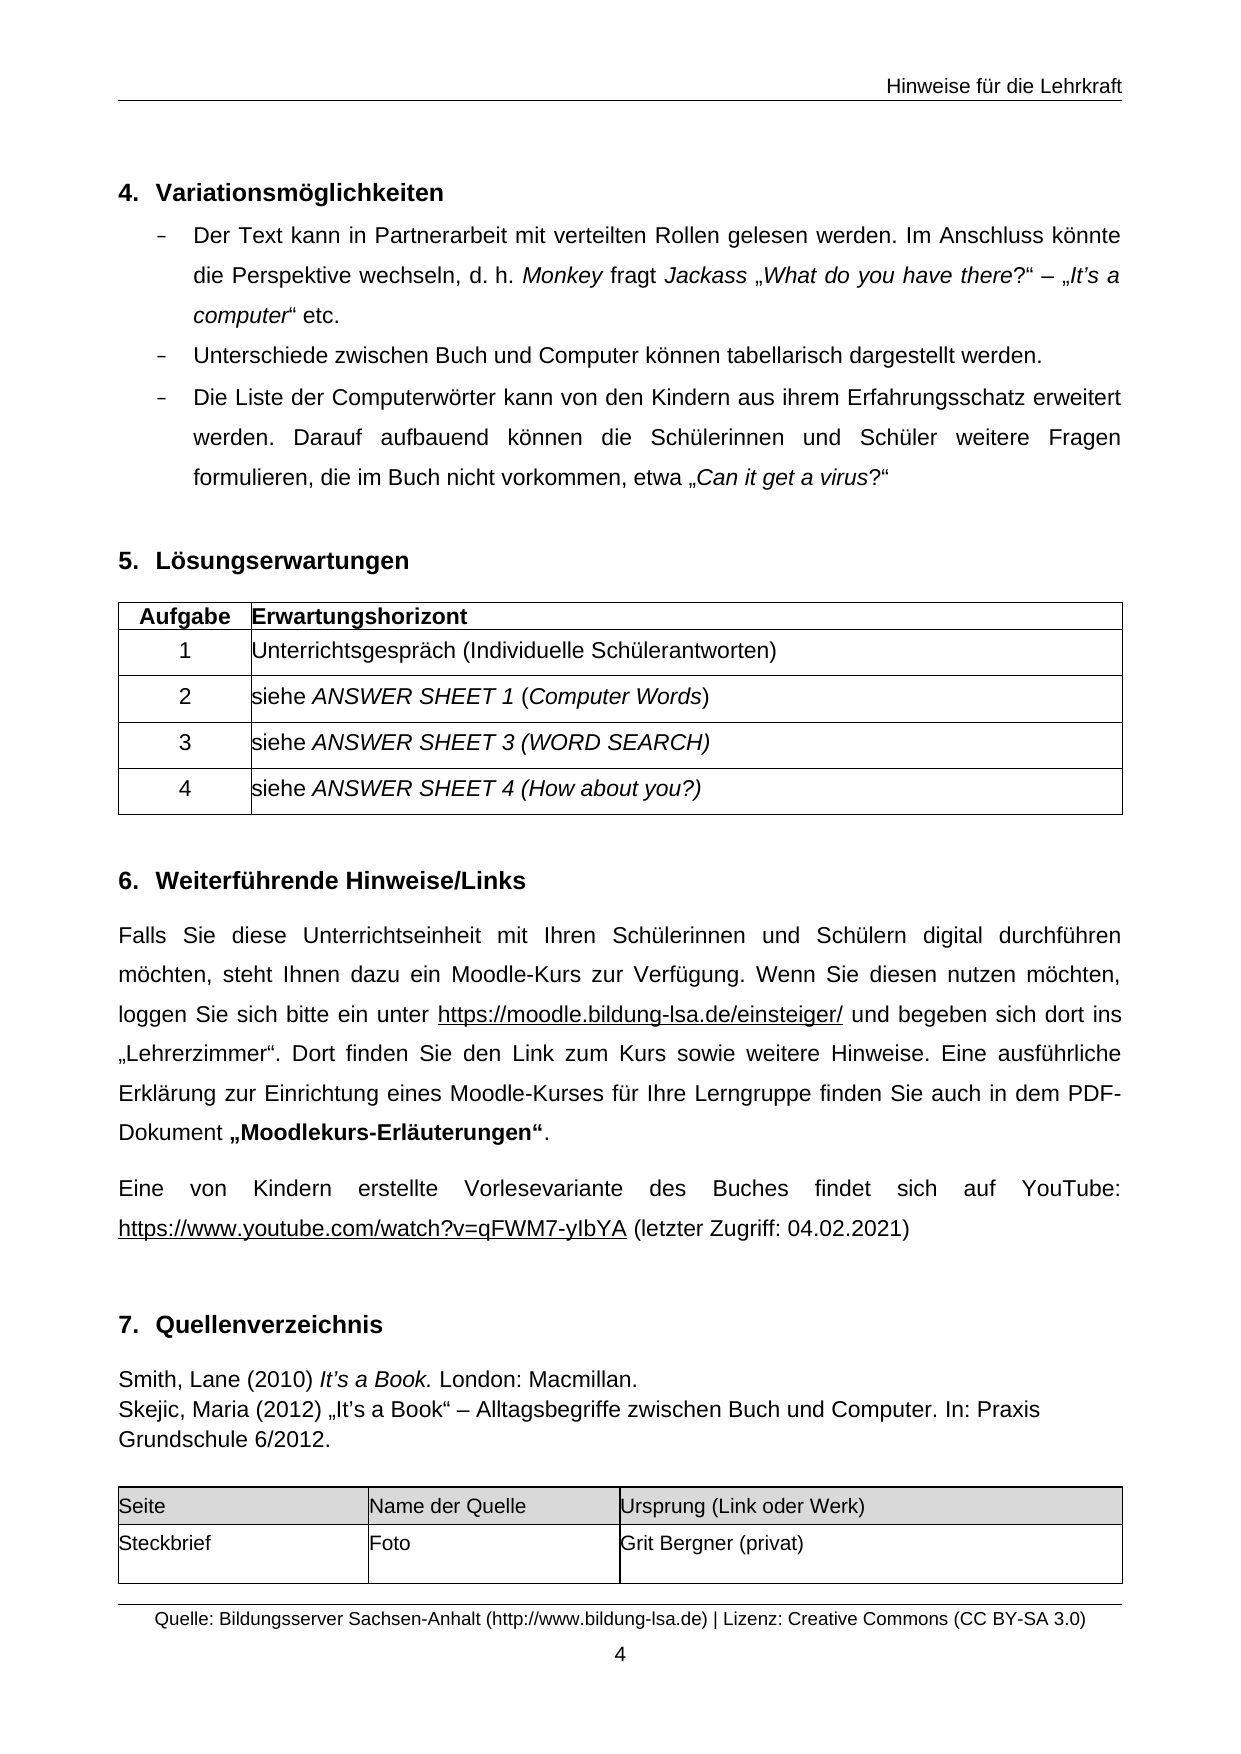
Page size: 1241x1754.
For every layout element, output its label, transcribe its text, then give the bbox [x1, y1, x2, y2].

table_cell 2 [119, 676, 251, 722]
table_cell siehe ANSWER SHEET 1 (Computer Words) [252, 676, 1122, 722]
text Falls Sie diese Unterrichtseinheit mit Ihren Schülerinnen und Schülern digital durchführen möchten, steht Ihnen dazu ein Moodle-Kurs zur Verfügung. Wenn Sie diesen nutzen möchten, loggen Sie sich bitte ein unter https://moodle.bildung-lsa.de/einsteiger/ und begeben sich dort ins „Lehrerzimmer“. Dort finden Sie den Link zum Kurs sowie weitere Hinweise. Eine ausführliche Erklärung zur Einrichtung eines Moodle-Kurses für Ihre Lerngruppe finden Sie auch in dem PDF-Dokument „Moodlekurs-Erläuterungen“. [118, 922, 1122, 1146]
table_cell 1 [119, 630, 251, 675]
list Der Text kann in Partnerarbeit mit verteilten Rollen gelesen werden. Im Anschluss könnte die Perspektive wechseln, d. h. Monkey fragt Jackass „What do you have there?“ – „It’s a computer“ etc. [156, 221, 1122, 328]
table_cell 3 [119, 723, 251, 768]
table_header Seite [119, 1488, 368, 1524]
table_cell Grit Bergner (privat) [621, 1525, 1122, 1583]
list Weiterführende Hinweise/Links [118, 866, 1122, 895]
table_cell Foto [369, 1525, 619, 1583]
list Variationsmöglichkeiten [118, 178, 1122, 207]
text Eine von Kindern erstellte Vorlesevariante des Buches findet sich auf YouTube: https://www.youtube.com/watch?v=qFWM7-yIbYA (letzter Zugriff: 04.02.2021) [118, 1175, 1122, 1241]
text Smith, Lane (2010) It’s a Book. London: Macmillan. [118, 1366, 1122, 1392]
table_cell siehe ANSWER SHEET 3 (WORD SEARCH) [252, 723, 1122, 768]
table_cell Steckbrief [119, 1525, 368, 1583]
text Skejic, Maria (2012) „It’s a Book“ – Alltagsbegriffe zwischen Buch und Computer. In: Praxis Grundschule 6/2012. [118, 1396, 1122, 1452]
list Quellenverzeichnis [118, 1310, 1122, 1339]
table_cell Unterrichtsgespräch (Individuelle Schülerantworten) [252, 630, 1122, 675]
list Die Liste der Computerwörter kann von den Kindern aus ihrem Erfahrungsschatz erweitert werden. Darauf aufbauend können die Schülerinnen und Schüler weitere Fragen formulieren, die im Buch nicht vorkommen, etwa „Can it get a virus?“ [156, 383, 1122, 490]
table_cell 4 [119, 769, 251, 814]
table_header Ursprung (Link oder Werk) [621, 1488, 1122, 1524]
table_header Aufgabe [119, 603, 251, 629]
list Unterschiede zwischen Buch und Computer können tabellarisch dargestellt werden. [156, 341, 1122, 369]
list Lösungserwartungen [118, 546, 1122, 575]
table_header Erwartungshorizont [252, 603, 1122, 629]
table_cell siehe ANSWER SHEET 4 (How about you?) [252, 769, 1122, 814]
table_header Name der Quelle [369, 1488, 619, 1524]
